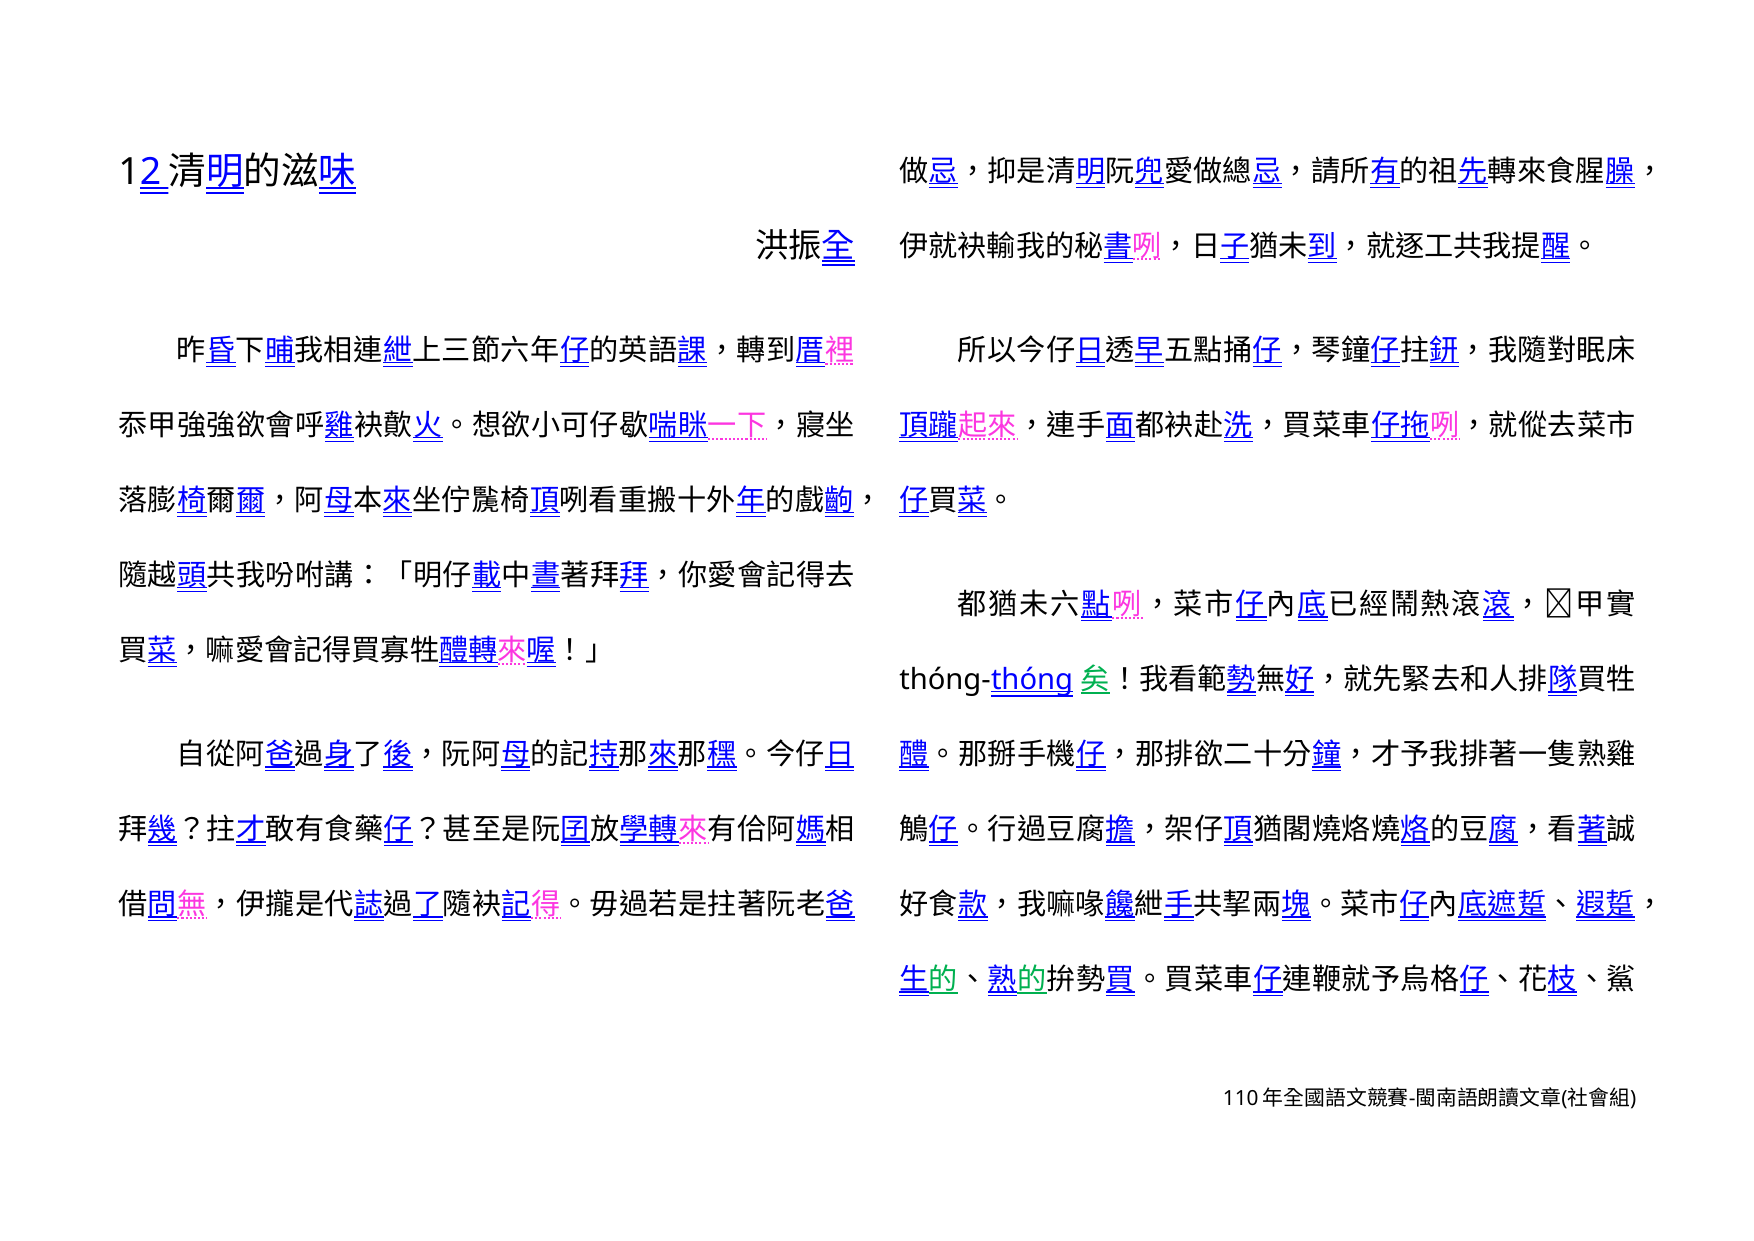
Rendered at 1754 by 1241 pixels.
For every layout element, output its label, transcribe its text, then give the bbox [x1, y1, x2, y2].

text 自從阿爸過身了後，阮阿母的記持那來那䆀。今仔日拜幾？拄才敢有食藥仔？甚至是阮囝放學轉來有佮阿媽相借問無，伊攏是代誌過了隨袂記得。毋過若是拄著阮老爸做忌，抑是清明阮兜愛做總忌，請所有的祖先轉來食腥臊，伊就袂輸我的秘書咧，日子猶未到，就逐工共我提醒。 [118, 714, 855, 939]
text 自從阿爸過身了後，阮阿母的記持那來那䆀。今仔日拜幾？拄才敢有食藥仔？甚至是阮囝放學轉來有佮阿媽相借問無，伊攏是代誌過了隨袂記得。毋過若是拄著阮老爸做忌，抑是清明阮兜愛做總忌，請所有的祖先轉來食腥臊，伊就袂輸我的秘書咧，日子猶未到，就逐工共我提醒。 [899, 131, 1636, 281]
text 所以今仔日透早五點捅仔，琴鐘仔拄鈃，我隨對眠床頂躘起來，連手面都袂赴洗，買菜車仔拖咧，就傱去菜市仔買菜。 [899, 310, 1636, 535]
text 昨昏下晡我相連紲上三節六年仔的英語課，轉到厝裡忝甲強強欲會呼雞袂歕火。想欲小可仔歇喘眯一下，寢坐落膨椅爾爾，阿母本來坐佇䖙椅頂咧看重搬十外年的戲齣，隨越頭共我吩咐講：「明仔載中晝著拜拜，你愛會記得去買菜，嘛愛會記得買寡牲醴轉來喔！」 [118, 310, 855, 685]
text 12清明的滋味 [118, 131, 855, 206]
text 洪振全 [118, 206, 855, 281]
